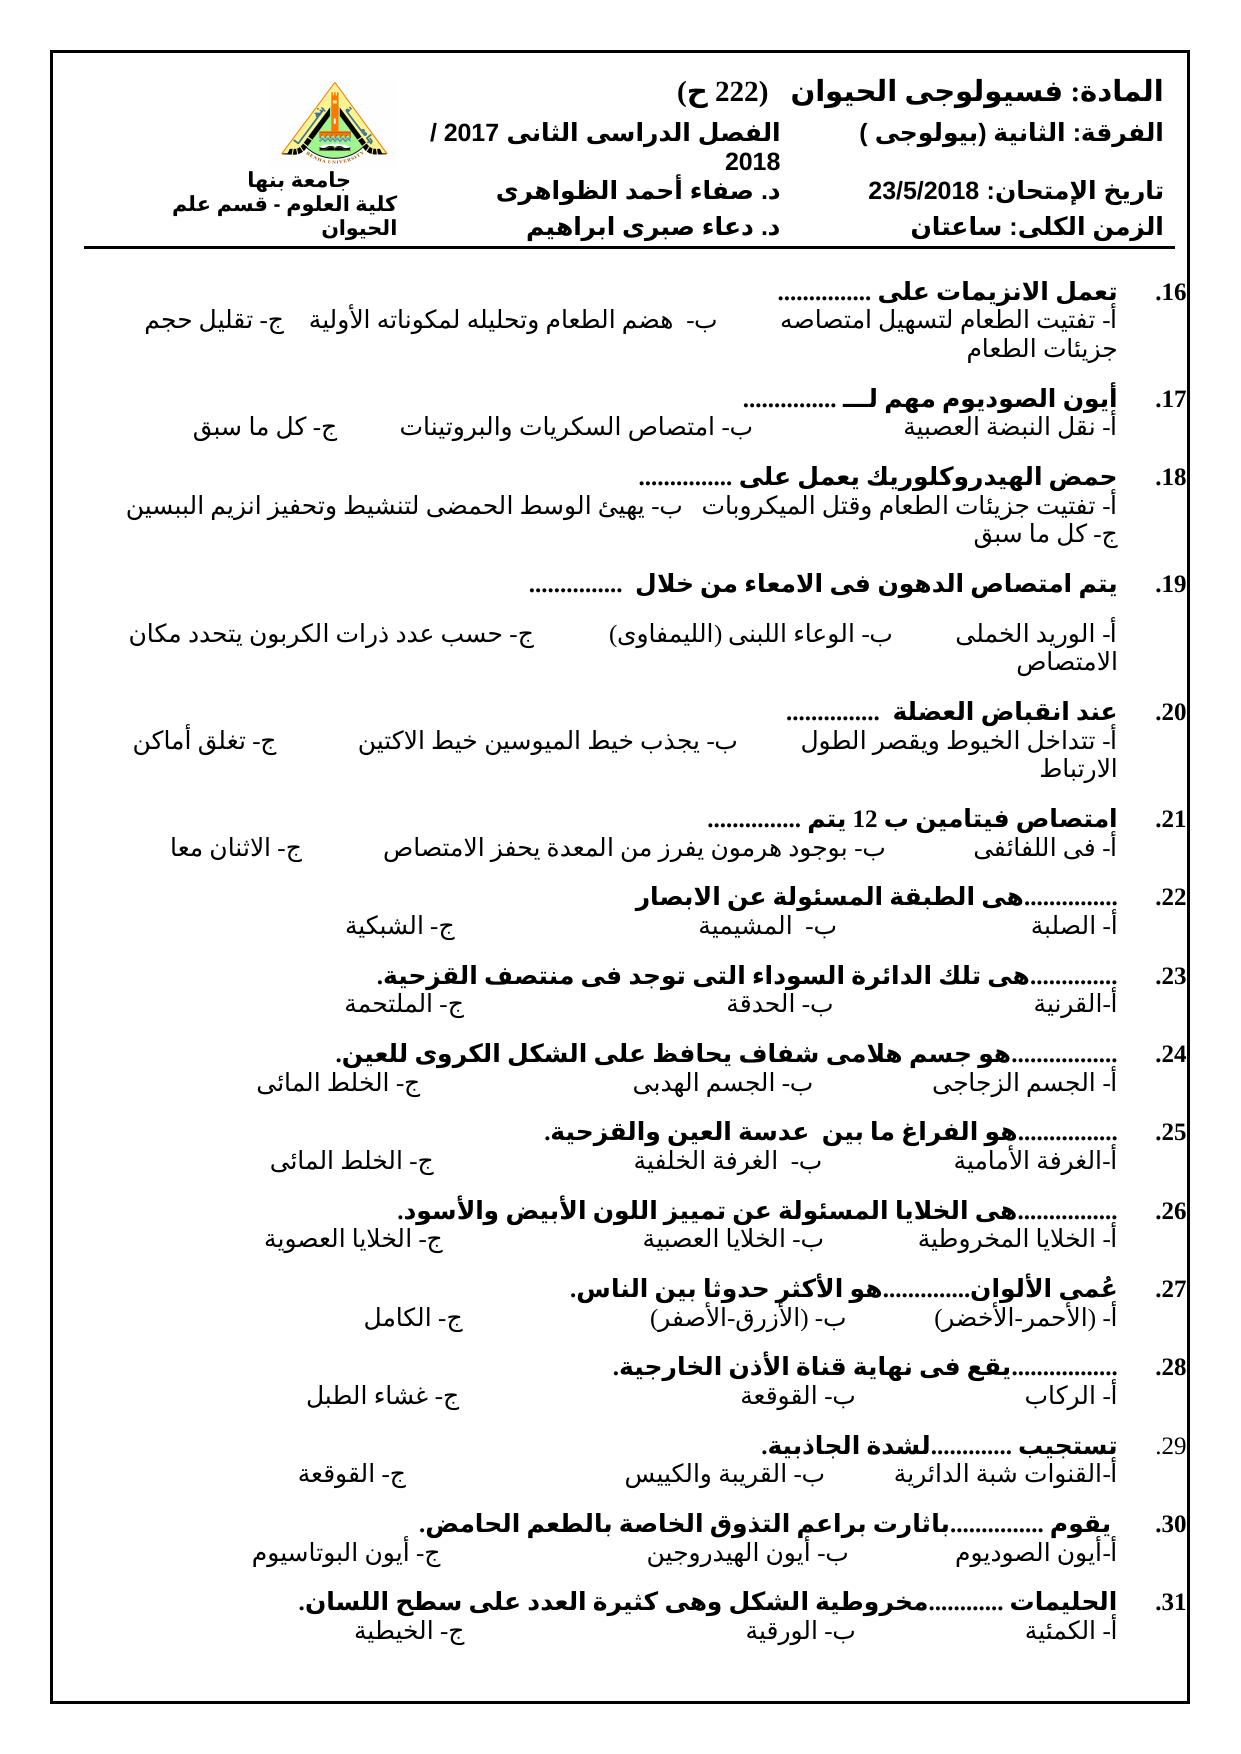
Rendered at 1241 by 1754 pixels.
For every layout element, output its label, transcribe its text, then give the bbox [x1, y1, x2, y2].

list ...............هى الطبقة المسئولة عن الابصار [87, 882, 1155, 911]
list أ- الجسم الزجاجى ب- الجسم الهدبى ج- الخلط المائى [187, 1068, 1118, 1097]
list عُمى الألوان..............هو الأكثر حدوثا بين الناس. [187, 1274, 1155, 1303]
list يتم امتصاص الدهون فى الامعاء من خلال ............... [87, 569, 1155, 598]
list .................هو جسم هلامى شفاف يحافظ على الشكل الكروى للعين. [187, 1039, 1155, 1068]
list أ-القرنية ب- الحدقة ج- الملتحمة [187, 989, 1118, 1018]
list عند انقباض العضلة ............... [87, 697, 1155, 726]
list أ- الصلبة ب- المشيمية ج- الشبكية [187, 911, 1118, 940]
list أ-القنوات شبة الدائرية ب- القريبة والكييس ج- القوقعة [187, 1459, 1118, 1488]
list امتصاص فيتامين ب 12 يتم ............... [87, 804, 1155, 833]
list ..............هى تلك الدائرة السوداء التى توجد فى منتصف القزحية. [187, 961, 1155, 989]
list أ- الركاب ب- القوقعة ج- غشاء الطبل [187, 1381, 1118, 1410]
list أ-الغرفة الأمامية ب- الغرفة الخلفية ج- الخلط المائى [187, 1146, 1118, 1175]
list أ- (الأحمر-الأخضر) ب- (الأزرق-الأصفر) ج- الكامل [187, 1303, 1118, 1332]
list أ- تتداخل الخيوط ويقصر الطول ب- يجذب خيط الميوسين خيط الاكتين ج- تغلق أماكن الارتباط [87, 726, 1118, 783]
list أيون الصوديوم مهم لـــ ............... [87, 384, 1155, 412]
list أ- تفتيت جزيئات الطعام وقتل الميكروبات ب- يهيئ الوسط الحمضى لتنشيط وتحفيز انزيم الببسين ج- كل ما سبق [87, 491, 1118, 548]
list ................هى الخلايا المسئولة عن تمييز اللون الأبيض والأسود. [187, 1196, 1155, 1224]
list .................يقع فى نهاية قناة الأذن الخارجية. [187, 1352, 1155, 1381]
list تعمل الانزيمات على ............... [87, 277, 1155, 305]
list أ- نقل النبضة العصبية ب- امتصاص السكريات والبروتينات ج- كل ما سبق [87, 412, 1118, 441]
list حمض الهيدروكلوريك يعمل على ............... [87, 462, 1155, 491]
list أ- الكمئية ب- الورقية ج- الخيطية [187, 1616, 1118, 1645]
list أ- الوريد الخملى ب- الوعاء اللبنى (الليمفاوى) ج- حسب عدد ذرات الكربون يتحدد مكان الامتصاص [87, 619, 1118, 676]
list ................هو الفراغ ما بين عدسة العين والقزحية. [187, 1117, 1155, 1146]
list أ- الخلايا المخروطية ب- الخلايا العصبية ج- الخلايا العصوية [187, 1224, 1118, 1253]
picture [269, 80, 398, 168]
list يقوم ...............باثارت براعم التذوق الخاصة بالطعم الحامض. [187, 1509, 1155, 1538]
list تستجيب .............لشدة الجاذبية. [187, 1431, 1155, 1459]
list أ- تفتيت الطعام لتسهيل امتصاصه ب- هضم الطعام وتحليله لمكوناته الأولية ج- تقليل حجم جزيئات الطعام [87, 305, 1118, 363]
list الحليمات ............مخروطية الشكل وهى كثيرة العدد على سطح اللسان. [187, 1587, 1155, 1616]
list أ- فى اللفائفى ب- بوجود هرمون يفرز من المعدة يحفز الامتصاص ج- الاثنان معا [87, 833, 1118, 862]
list أ-أيون الصوديوم ب- أيون الهيدروجين ج- أيون البوتاسيوم [187, 1538, 1118, 1567]
